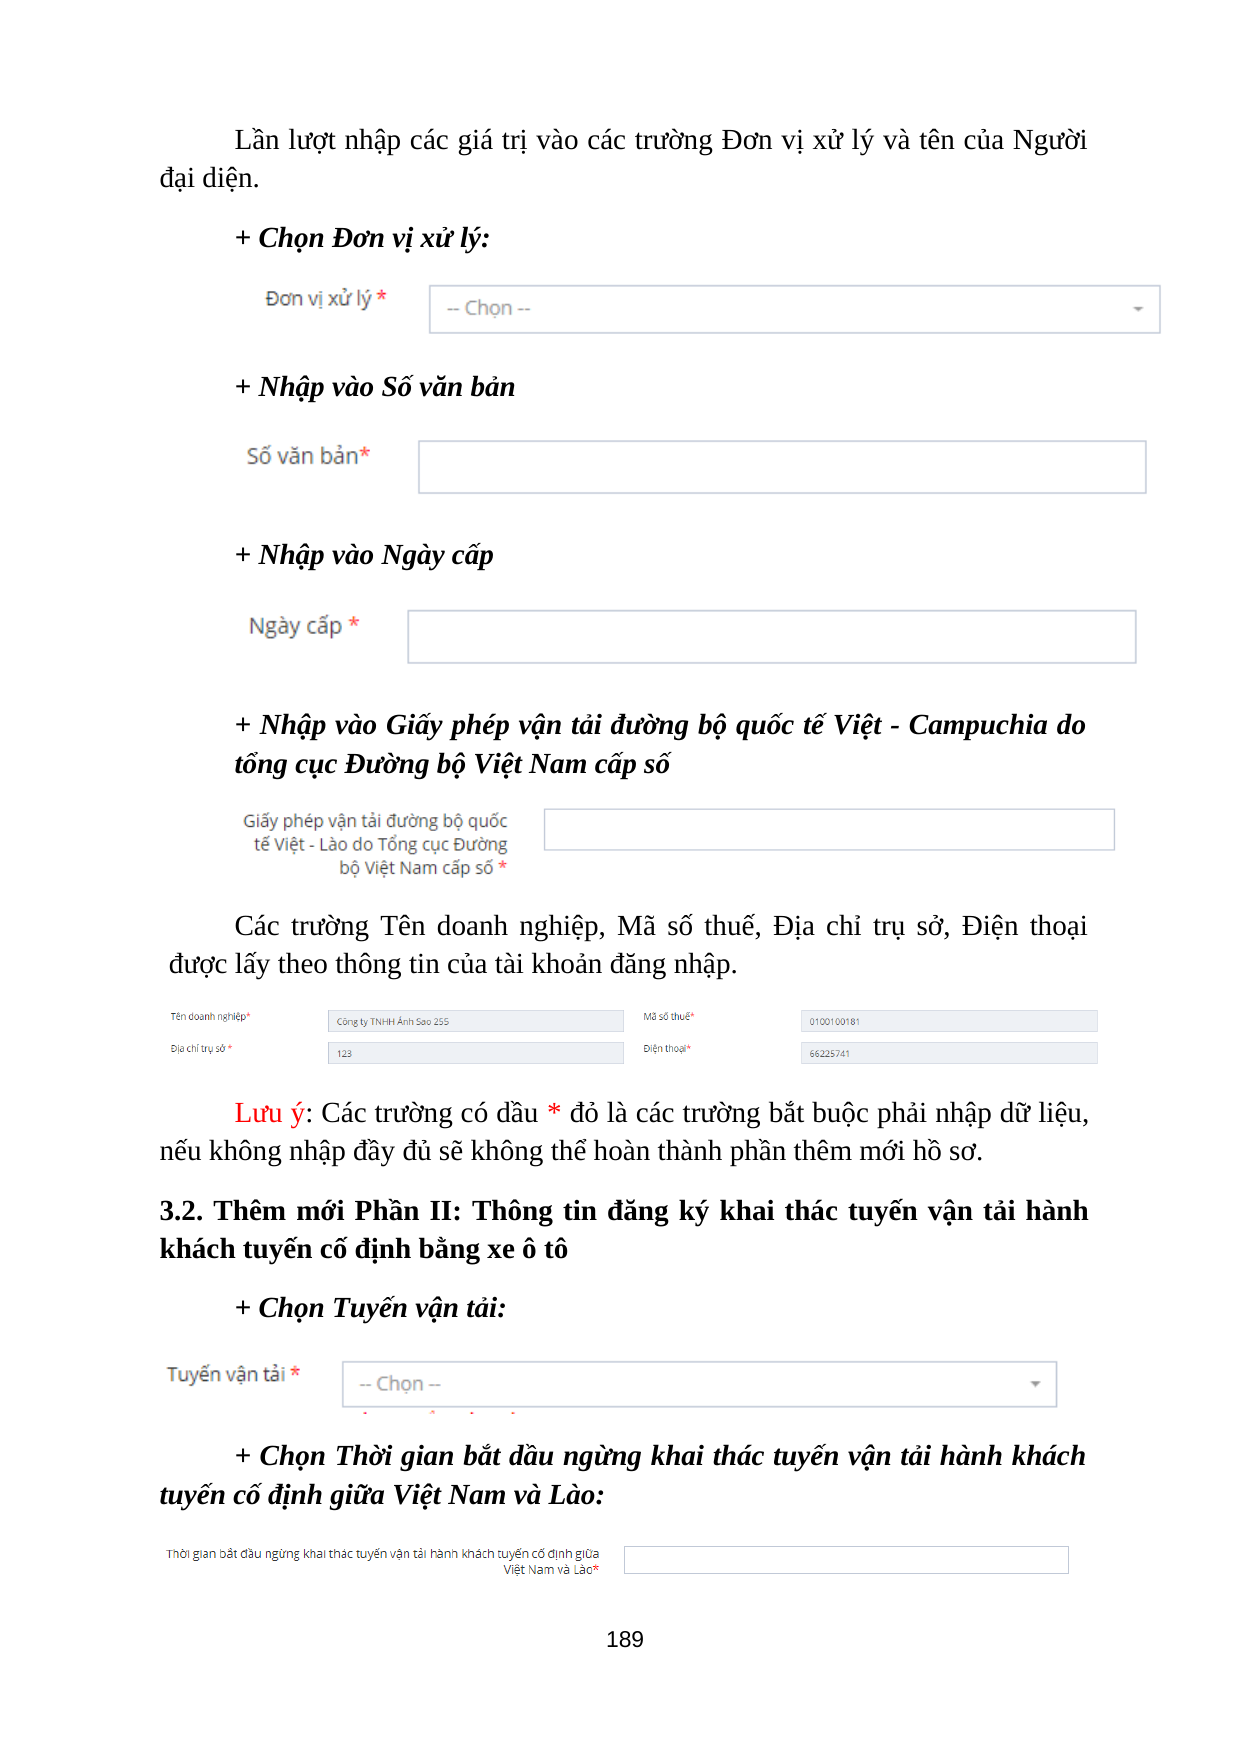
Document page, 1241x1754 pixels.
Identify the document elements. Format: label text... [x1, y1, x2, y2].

text Các trường Tên doanh nghiệp, Mã số thuế, Địa chỉ trụ sở, Điện thoại được lấy theo thông tin của tài khoản đăng nhập. [169, 908, 1090, 980]
text + Nhập vào Giấy phép vận tải đường bộ quốc tế Việt - Campuchia do tổng cục Đường bộ Việt Nam cấp số [234, 707, 1090, 779]
text + Nhập vào Ngày cấp [234, 537, 1090, 571]
picture [159, 1350, 1100, 1414]
picture [159, 1536, 1100, 1594]
text 3.2. Thêm mới Phần II: Thông tin đăng ký khai thác tuyến vận tải hành khách tuyến cố định bằng xe ô tô [159, 1193, 1090, 1265]
text Lưu ý: Các trường có dầu * đỏ là các trường bắt buộc phải nhập dữ liệu, nếu không nhập đầy đủ sẽ không thể hoàn thành phần thêm mới hồ sơ. [159, 1095, 1090, 1167]
text + Nhập vào Số văn bản [234, 369, 1090, 402]
picture [159, 1006, 1100, 1071]
text + Chọn Đơn vị xử lý: [159, 220, 1090, 253]
text + Chọn Thời gian bắt dầu ngừng khai thác tuyến vận tải hành khách tuyến cố định giữa Việt Nam và Lào: [159, 1438, 1090, 1510]
picture [234, 805, 1174, 884]
picture [234, 279, 1175, 345]
picture [234, 596, 1150, 683]
picture [234, 428, 1172, 513]
text + Chọn Tuyến vận tải: [159, 1291, 1090, 1324]
text Lần lượt nhập các giá trị vào các trường Đơn vị xử lý và tên của Người đại diện. [159, 122, 1090, 194]
